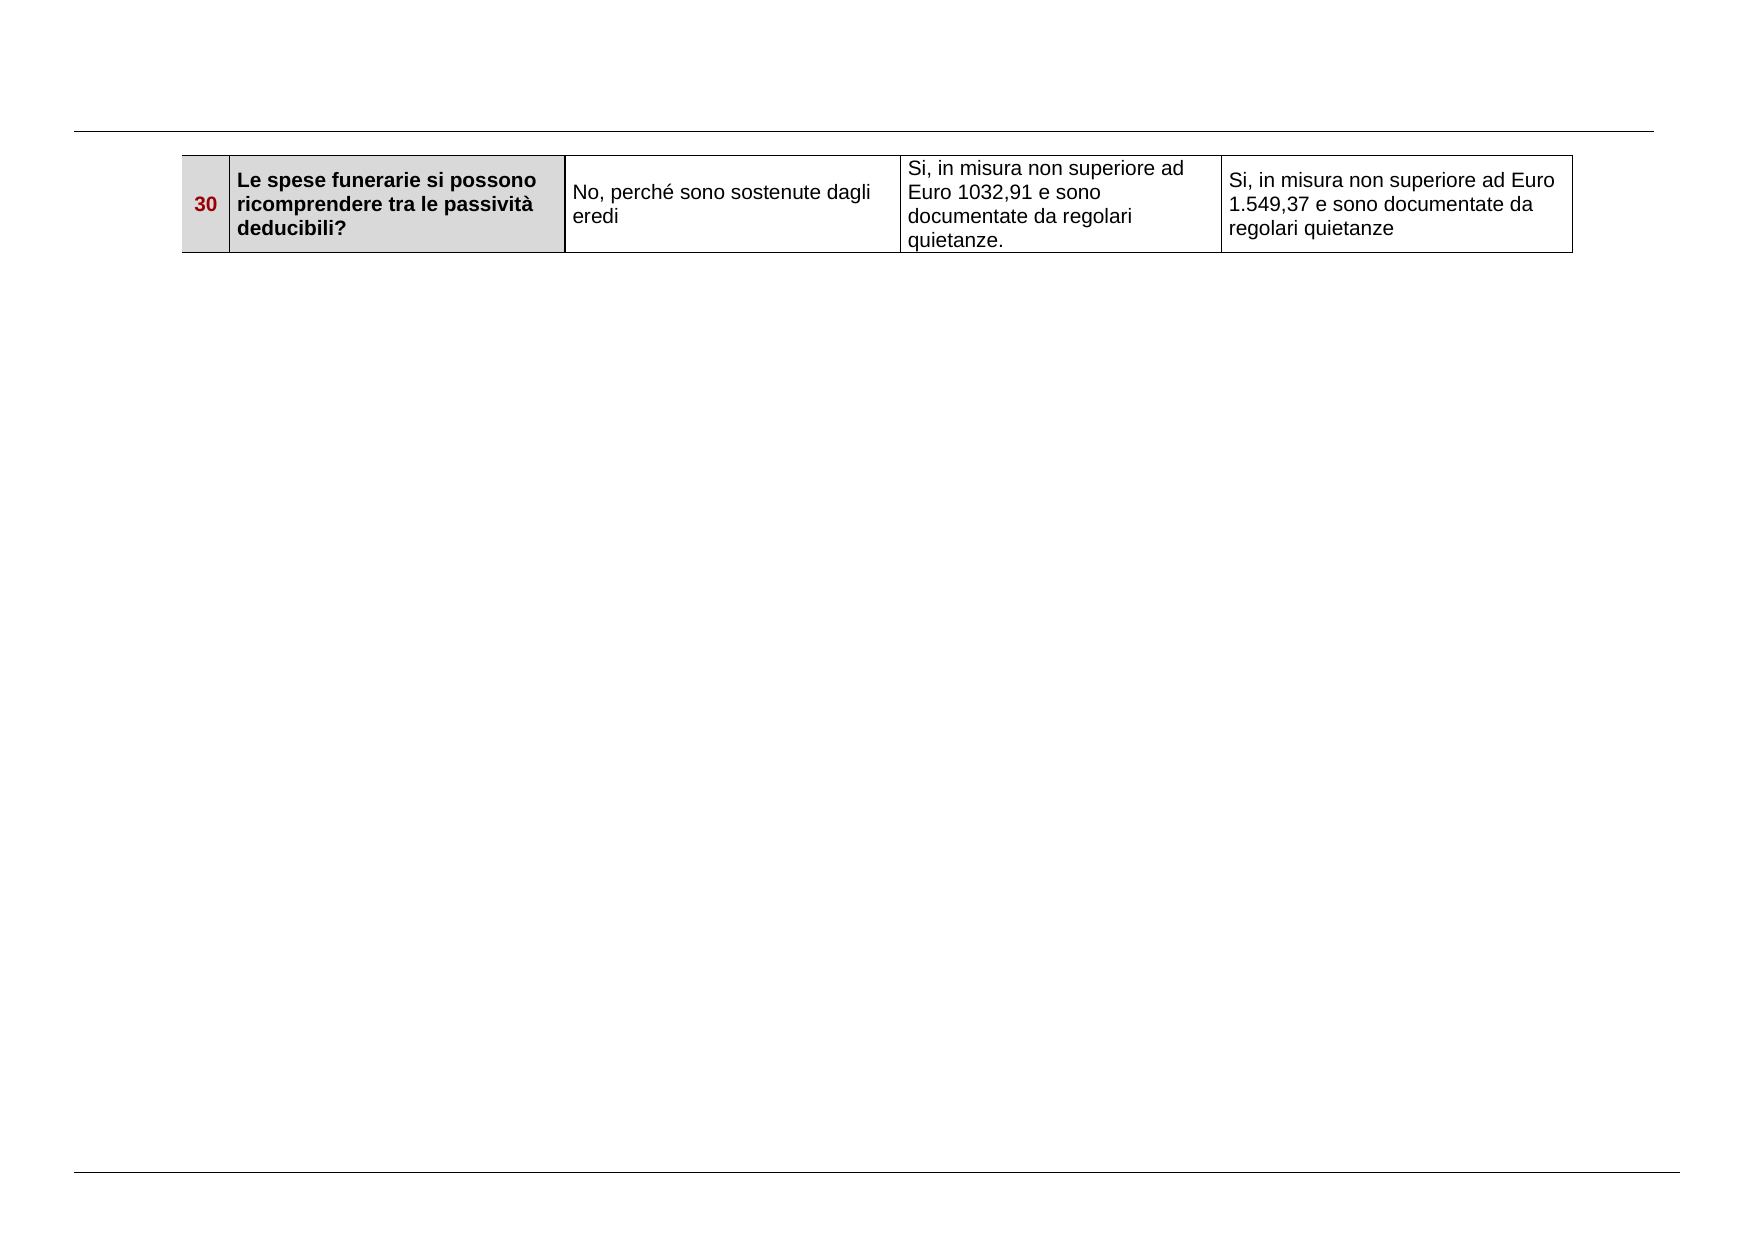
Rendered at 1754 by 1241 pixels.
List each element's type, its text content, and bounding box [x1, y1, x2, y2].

table_cell No, perché sono sostenute dagli eredi [566, 156, 900, 252]
table_cell Si, in misura non superiore ad Euro 1.549,37 e sono documentate da regolari quietanze [1222, 156, 1572, 252]
table_cell Si, in misura non superiore ad Euro 1032,91 e sono documentate da regolari quietanze. [901, 156, 1221, 252]
table_cell Le spese funerarie si possono ricomprendere tra le passività deducibili? [230, 156, 564, 252]
table_cell 30 [182, 156, 229, 252]
